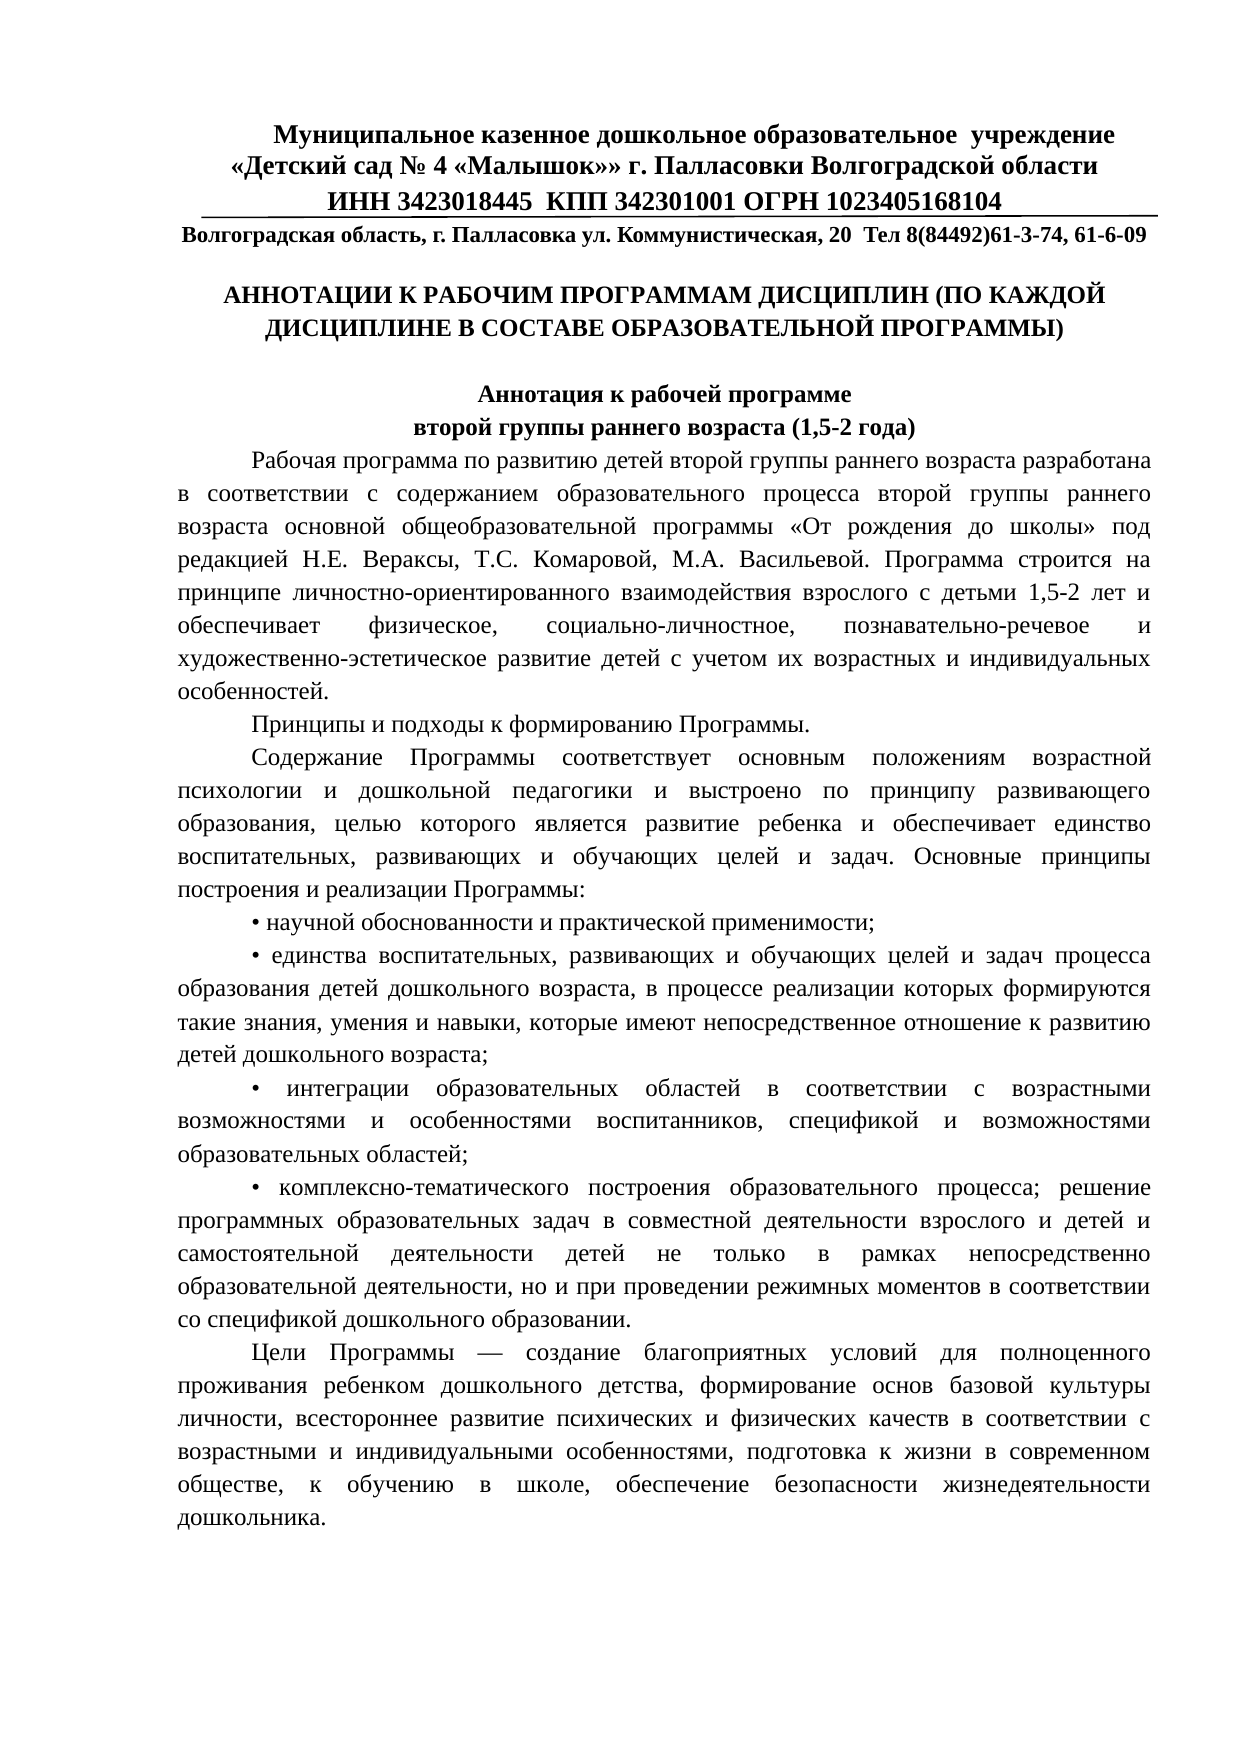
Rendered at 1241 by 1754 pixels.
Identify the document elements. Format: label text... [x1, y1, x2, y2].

text • единства воспитательных, развивающих и обучающих целей и задач процесса образования детей дошкольного возраста, в процессе реализации которых формируются такие знания, умения и навыки, которые имеют непосредственное отношение к развитию детей дошкольного возраста; [177, 941, 1152, 1068]
text «Детский сад № 4 «Малышок»» г. Палласовки Волгоградской области [177, 149, 1152, 180]
text • комплексно-тематического построения образовательного процесса; решение программных образовательных задач в совместной деятельности взрослого и детей и самостоятельной деятельности детей не только в рамках непосредственно образовательной деятельности, но и при проведении режимных моментов в соответствии со спецификой дошкольного образовании. [177, 1172, 1152, 1332]
subtitle Муниципальное казенное дошкольное образовательное учреждение [237, 118, 1152, 149]
text Аннотация к рабочей программе [177, 379, 1152, 408]
text АННОТАЦИИ К РАБОЧИМ ПРОГРАММАМ ДИСЦИПЛИН (ПО КАЖДОЙ ДИСЦИПЛИНЕ В СОСТАВЕ ОБРАЗОВАТЕЛЬНОЙ ПРОГРАММЫ) [177, 280, 1152, 342]
text Содержание Программы соответствует основным положениям возрастной психологии и дошкольной педагогики и выстроено по принципу развивающего образования, целью которого является развитие ребенка и обеспечивает единство воспитательных, развивающих и обучающих целей и задач. Основные принципы построения и реализации Программы: [177, 742, 1152, 903]
text Принципы и подходы к формированию Программы. [177, 709, 1152, 738]
text Цели Программы — создание благоприятных условий для полноценного проживания ребенком дошкольного детства, формирование основ базовой культуры личности, всестороннее развитие психических и физических качеств в соответствии с возрастными и индивидуальными особенностями, подготовка к жизни в современном обществе, к обучению в школе, обеспечение безопасности жизнедеятельности дошкольника. [177, 1337, 1152, 1531]
text • научной обоснованности и практической применимости; [177, 907, 1152, 936]
text Волгоградская область, г. Палласовка ул. Коммунистическая, 20 Тел 8(84492)61-3-74, 61-6-09 [177, 221, 1152, 247]
text ИНН 3423018445 КПП 342301001 ОГРН 1023405168104 [177, 185, 1152, 216]
text • интеграции образовательных областей в соответствии с возрастными возможностями и особенностями воспитанников, спецификой и возможностями образовательных областей; [177, 1073, 1152, 1167]
text второй группы раннего возраста (1,5-2 года) [177, 412, 1152, 441]
text Рабочая программа по развитию детей второй группы раннего возраста разработана в соответствии с содержанием образовательного процесса второй группы раннего возраста основной общеобразовательной программы «От рождения до школы» под редакцией Н.Е. Вераксы, Т.С. Комаровой, М.А. Васильевой. Программа строится на принципе личностно-ориентированного взаимодействия взрослого с детьми 1,5-2 лет и обеспечивает физическое, социально-личностное, познавательно-речевое и художественно-эстетическое развитие детей с учетом их возрастных и индивидуальных особенностей. [177, 445, 1152, 705]
